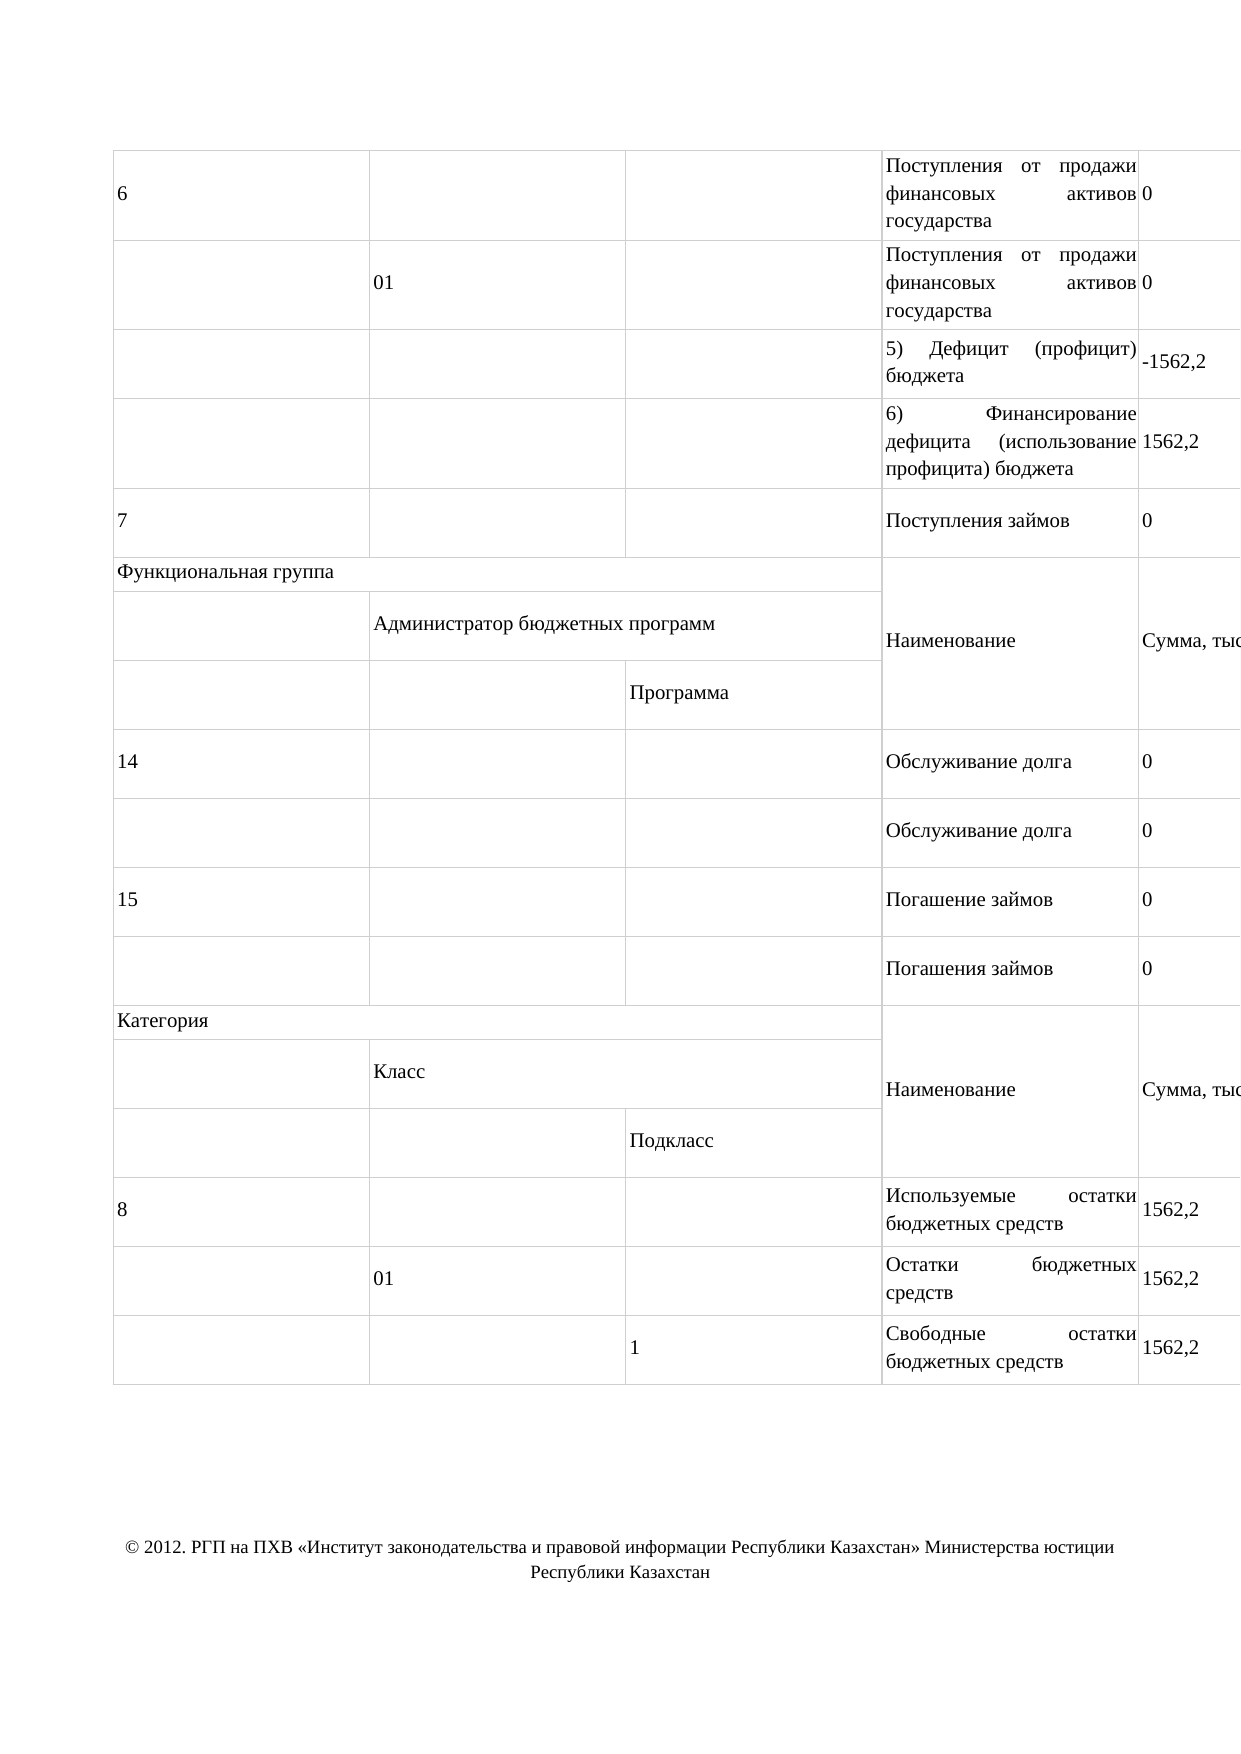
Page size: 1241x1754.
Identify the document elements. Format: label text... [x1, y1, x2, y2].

table_cell [114, 1040, 369, 1108]
table_cell Программа [626, 661, 881, 729]
table_cell [370, 1316, 625, 1384]
table_cell [626, 799, 881, 867]
table_cell Подкласс [626, 1109, 881, 1177]
table_cell [370, 661, 625, 729]
table_cell Категория [114, 1006, 881, 1039]
table_cell [114, 661, 369, 729]
table_cell [114, 592, 369, 660]
table_cell [626, 399, 881, 488]
table_cell Свободные остатки бюджетных средств [883, 1316, 1138, 1384]
table_cell [370, 799, 625, 867]
table_cell Обслуживание долга [883, 799, 1138, 867]
table_cell Обслуживание долга [883, 730, 1138, 798]
table_cell 1562,2 [1139, 1316, 1240, 1384]
table_cell [370, 489, 625, 557]
table_cell 01 [370, 241, 625, 329]
table_cell 15 [114, 868, 369, 936]
table_cell Погашения займов [883, 937, 1138, 1005]
table_cell 6 [114, 151, 369, 239]
table_cell [626, 151, 881, 239]
table_cell 0 [1139, 730, 1240, 798]
table_cell 0 [1139, 868, 1240, 936]
table_cell [370, 868, 625, 936]
table_cell [370, 1109, 625, 1177]
table_cell 0 [1139, 799, 1240, 867]
table_cell [370, 399, 625, 488]
table_cell Наименование [883, 558, 1138, 729]
table_cell [114, 799, 369, 867]
table_cell Сумма, тысяч тенге [1139, 558, 1240, 729]
table_cell 14 [114, 730, 369, 798]
table_cell [370, 730, 625, 798]
table_cell 1 [626, 1316, 881, 1384]
table_cell 0 [1139, 489, 1240, 557]
table_cell Используемые остатки бюджетных средств [883, 1178, 1138, 1246]
table_cell 0 [1139, 241, 1240, 329]
table_cell [370, 937, 625, 1005]
table_cell 0 [1139, 151, 1240, 239]
table_cell [114, 937, 369, 1005]
table_cell [114, 399, 369, 488]
text © 2012. РГП на ПХВ «Институт законодательства и правовой информации Республики Казахстан» Министерства юстиции Республики Казахстан [112, 1536, 1128, 1583]
table_cell Поступления от продажи финансовых активов государства [883, 241, 1138, 329]
table_cell [626, 1247, 881, 1315]
table_cell 1562,2 [1139, 399, 1240, 488]
table_cell [626, 868, 881, 936]
table_cell Поступления займов [883, 489, 1138, 557]
table_cell [626, 730, 881, 798]
table_cell 5) Дефицит (профицит) бюджета [883, 330, 1138, 398]
table_cell 0 [1139, 937, 1240, 1005]
table_cell [626, 330, 881, 398]
table_cell Остатки бюджетных средств [883, 1247, 1138, 1315]
table_cell [114, 1247, 369, 1315]
table_cell [114, 330, 369, 398]
table_cell -1562,2 [1139, 330, 1240, 398]
table_cell [114, 241, 369, 329]
table_cell [626, 241, 881, 329]
table_cell Администратор бюджетных программ [370, 592, 881, 660]
table_cell [370, 151, 625, 239]
table_cell 8 [114, 1178, 369, 1246]
table_cell 1562,2 [1139, 1247, 1240, 1315]
table_cell [114, 1316, 369, 1384]
table_cell 6) Финансирование дефицита (использование профицита) бюджета [883, 399, 1138, 488]
table_cell [114, 1109, 369, 1177]
table_cell [370, 1178, 625, 1246]
table_cell Сумма, тысяч тенге [1139, 1006, 1240, 1177]
table_cell [626, 1178, 881, 1246]
table_cell [626, 489, 881, 557]
table_cell 7 [114, 489, 369, 557]
table_cell Поступления от продажи финансовых активов государства [883, 151, 1138, 239]
table_cell 1562,2 [1139, 1178, 1240, 1246]
table_cell Наименование [883, 1006, 1138, 1177]
table_cell 01 [370, 1247, 625, 1315]
table_cell Погашение займов [883, 868, 1138, 936]
table_cell Функциональная группа [114, 558, 881, 591]
table_cell [370, 330, 625, 398]
table_cell Класс [370, 1040, 881, 1108]
table_cell [626, 937, 881, 1005]
